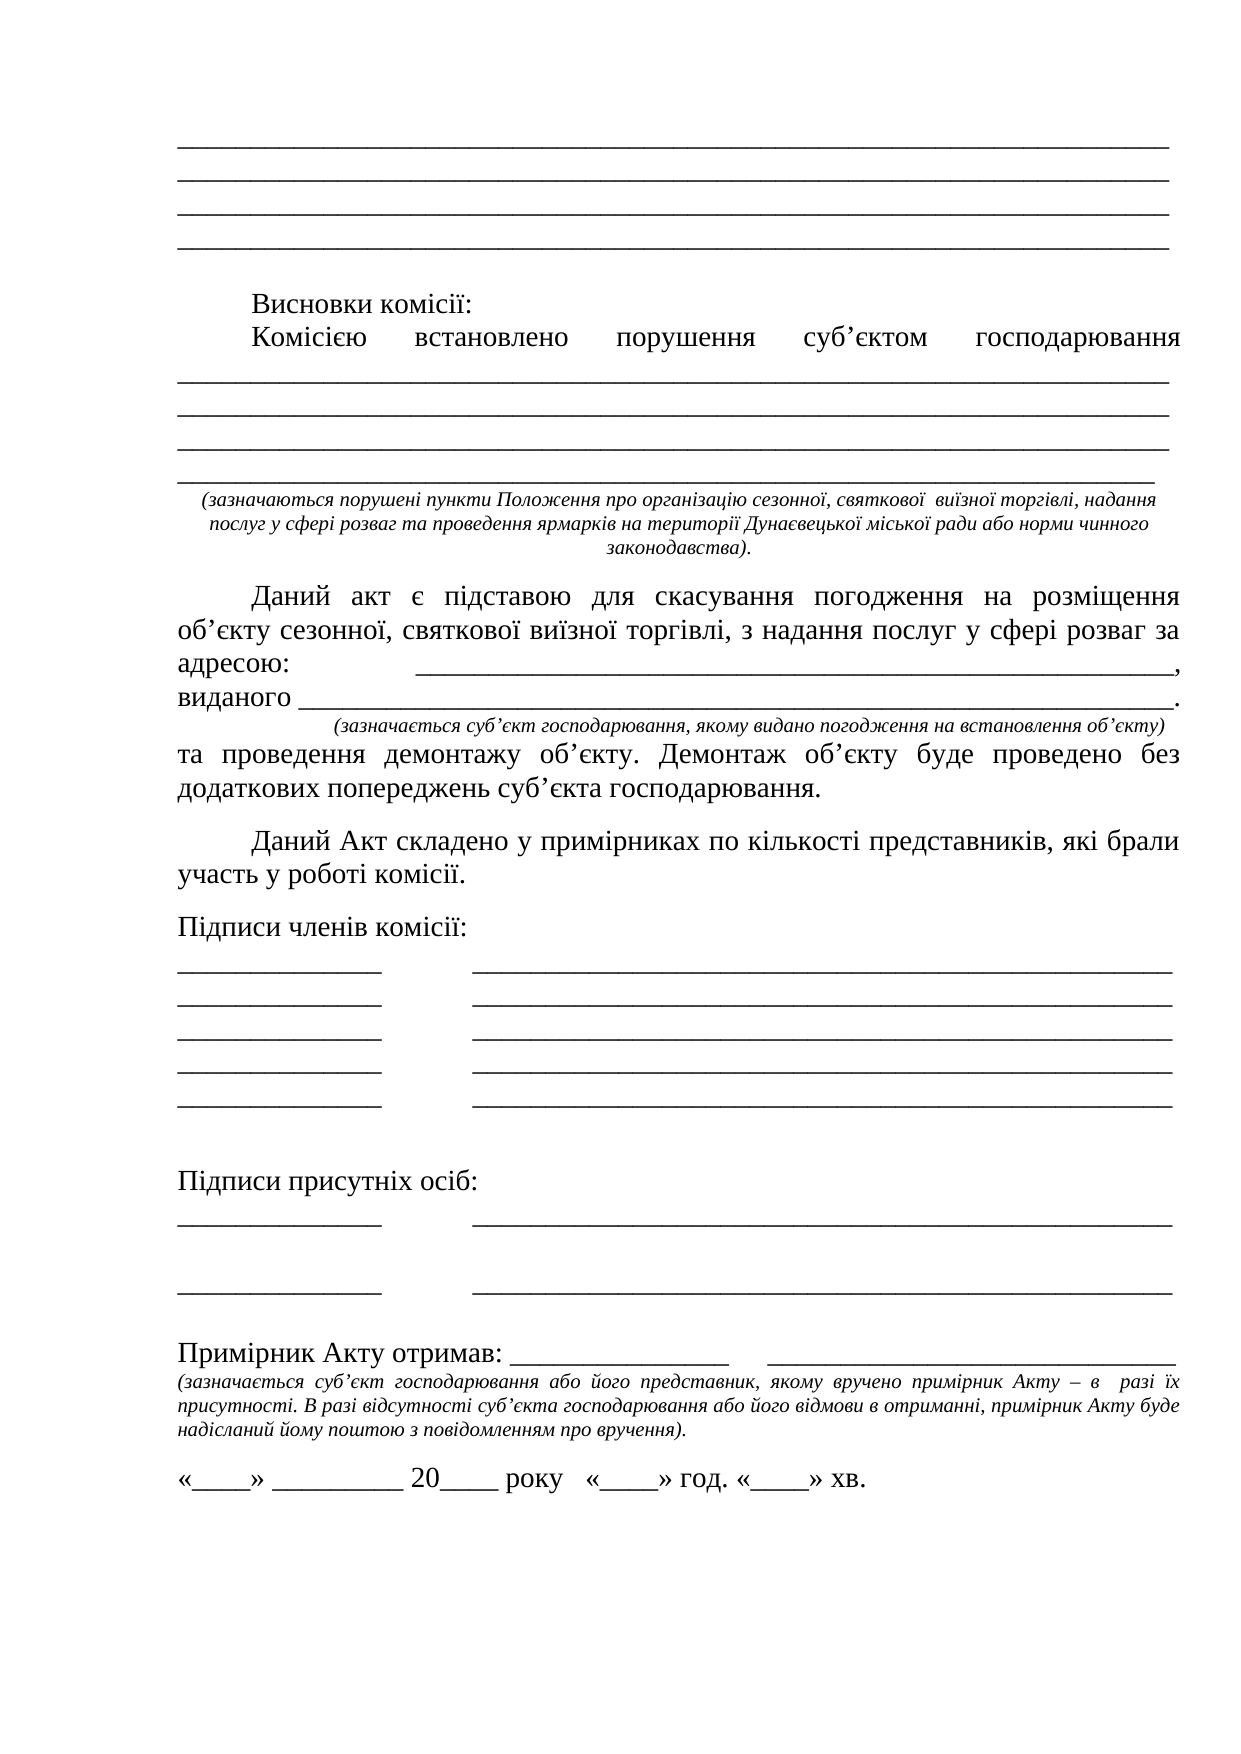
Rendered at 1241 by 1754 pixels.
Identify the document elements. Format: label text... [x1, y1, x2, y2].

text Даний акт є підставою для скасування погодження на розміщення об’єкту сезонної, святкової виїзної торгівлі, з надання послуг у сфері розваг за адресою: ____________________________________________________, виданого ____________________________________________________________. [177, 578, 1181, 713]
text ______________ ________________________________________________ [177, 1264, 1181, 1297]
text ______________ ________________________________________________ [177, 943, 1181, 976]
text (зазначається суб’єкт господарювання, якому видано погодження на встановлення об’єкту) [177, 713, 1181, 737]
text Висновки комісії: [177, 286, 1181, 319]
text Підписи членів комісії: [177, 909, 1181, 943]
text ______________ ________________________________________________ [177, 976, 1181, 1010]
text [177, 118, 1181, 252]
text ______________ ________________________________________________ [177, 1010, 1181, 1043]
text «____» _________ 20____ року «____» год. «____» хв. [177, 1461, 1181, 1494]
text Підписи присутніх осіб: [177, 1163, 1181, 1197]
text ______________ ________________________________________________ [177, 1197, 1181, 1230]
text ______________ ________________________________________________ [177, 1043, 1181, 1077]
text (зазначаються порушені пункти Положення про організацію сезонної, святкової виїзної торгівлі, надання послуг у сфері розваг та проведення ярмарків на території Дунаєвецької міської ради або норми чинного законодавства). [177, 487, 1181, 559]
text Примірник Акту отримав: _______________ ____________________________ [177, 1336, 1181, 1369]
text (зазначається суб’єкт господарювання або його представник, якому вручено примірник Акту – в разі їх присутності. В разі відсутності суб’єкта господарювання або його відмови в отриманні, примірник Акту буде надісланий йому поштою з повідомленням про вручення). [177, 1369, 1181, 1441]
text Даний Акт складено у примірниках по кількості представників, які брали участь у роботі комісії. [177, 823, 1181, 890]
text ______________ ________________________________________________ [177, 1077, 1181, 1110]
text Комісією встановлено порушення суб’єктом господарювання _______________________________________________________________________________________________________________________________________________________________________________________________________________________________________________________________________________ [177, 319, 1181, 487]
text та проведення демонтажу об’єкту. Демонтаж об’єкту буде проведено без додаткових попереджень суб’єкта господарювання. [177, 737, 1181, 804]
